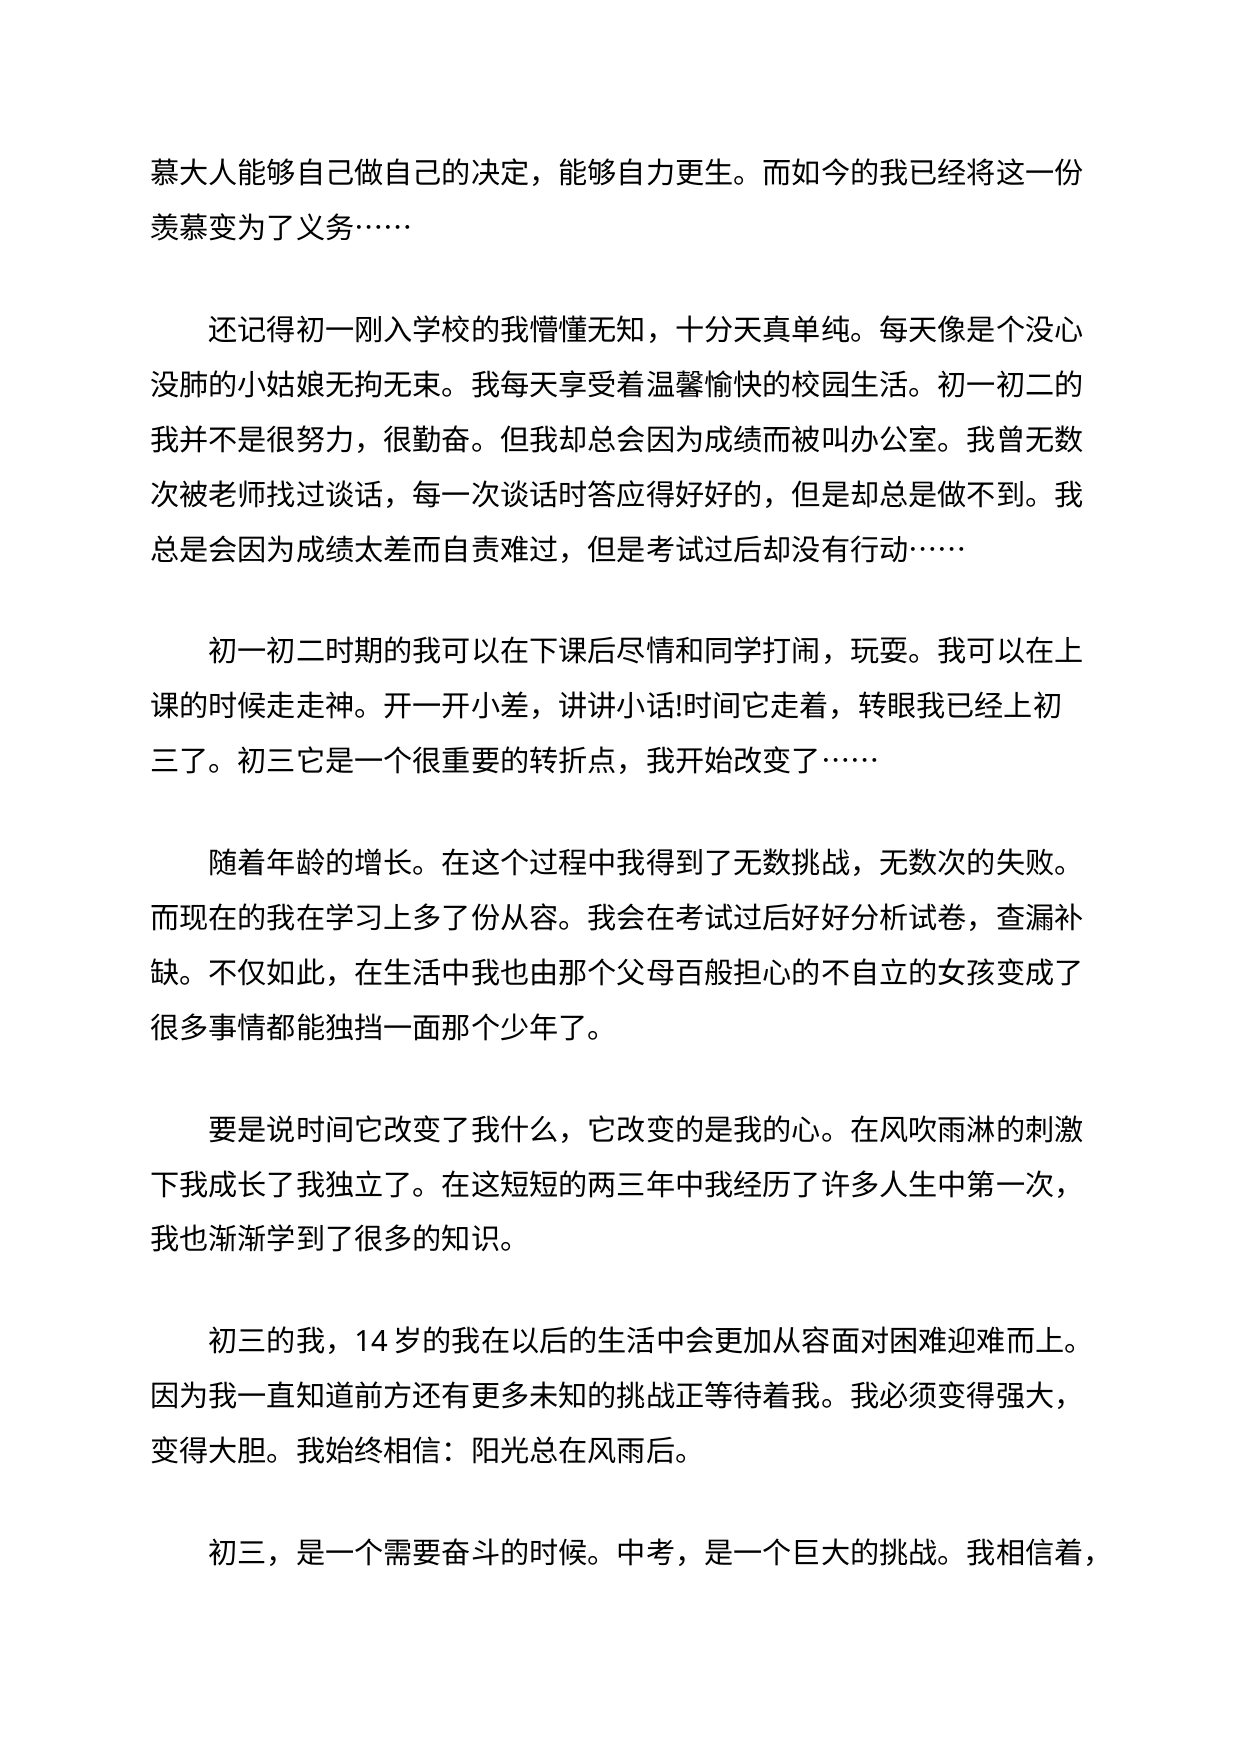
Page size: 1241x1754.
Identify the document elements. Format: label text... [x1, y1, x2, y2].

text 要是说时间它改变了我什么，它改变的是我的心。在风吹雨淋的刺激下我成长了我独立了。在这短短的两三年中我经历了许多人生中第一次，我也渐渐学到了很多的知识。 [150, 1106, 1090, 1258]
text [150, 1529, 1090, 1572]
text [150, 150, 1090, 247]
text 还记得初一刚入学校的我懵懂无知，十分天真单纯。每天像是个没心没肺的小姑娘无拘无束。我每天享受着温馨愉快的校园生活。初一初二的我并不是很努力，很勤奋。但我却总会因为成绩而被叫办公室。我曾无数次被老师找过谈话，每一次谈话时答应得好好的，但是却总是做不到。我总是会因为成绩太差而自责难过，但是考试过后却没有行动…… [150, 307, 1090, 568]
text 初三的我，14岁的我在以后的生活中会更加从容面对困难迎难而上。因为我一直知道前方还有更多未知的挑战正等待着我。我必须变得强大，变得大胆。我始终相信：阳光总在风雨后。 [150, 1318, 1090, 1470]
text 初一初二时期的我可以在下课后尽情和同学打闹，玩耍。我可以在上课的时候走走神。开一开小差，讲讲小话!时间它走着，转眼我已经上初三了。初三它是一个很重要的转折点，我开始改变了…… [150, 628, 1090, 780]
text 随着年龄的增长。在这个过程中我得到了无数挑战，无数次的失败。而现在的我在学习上多了份从容。我会在考试过后好好分析试卷，查漏补缺。不仅如此，在生活中我也由那个父母百般担心的不自立的女孩变成了很多事情都能独挡一面那个少年了。 [150, 840, 1090, 1047]
